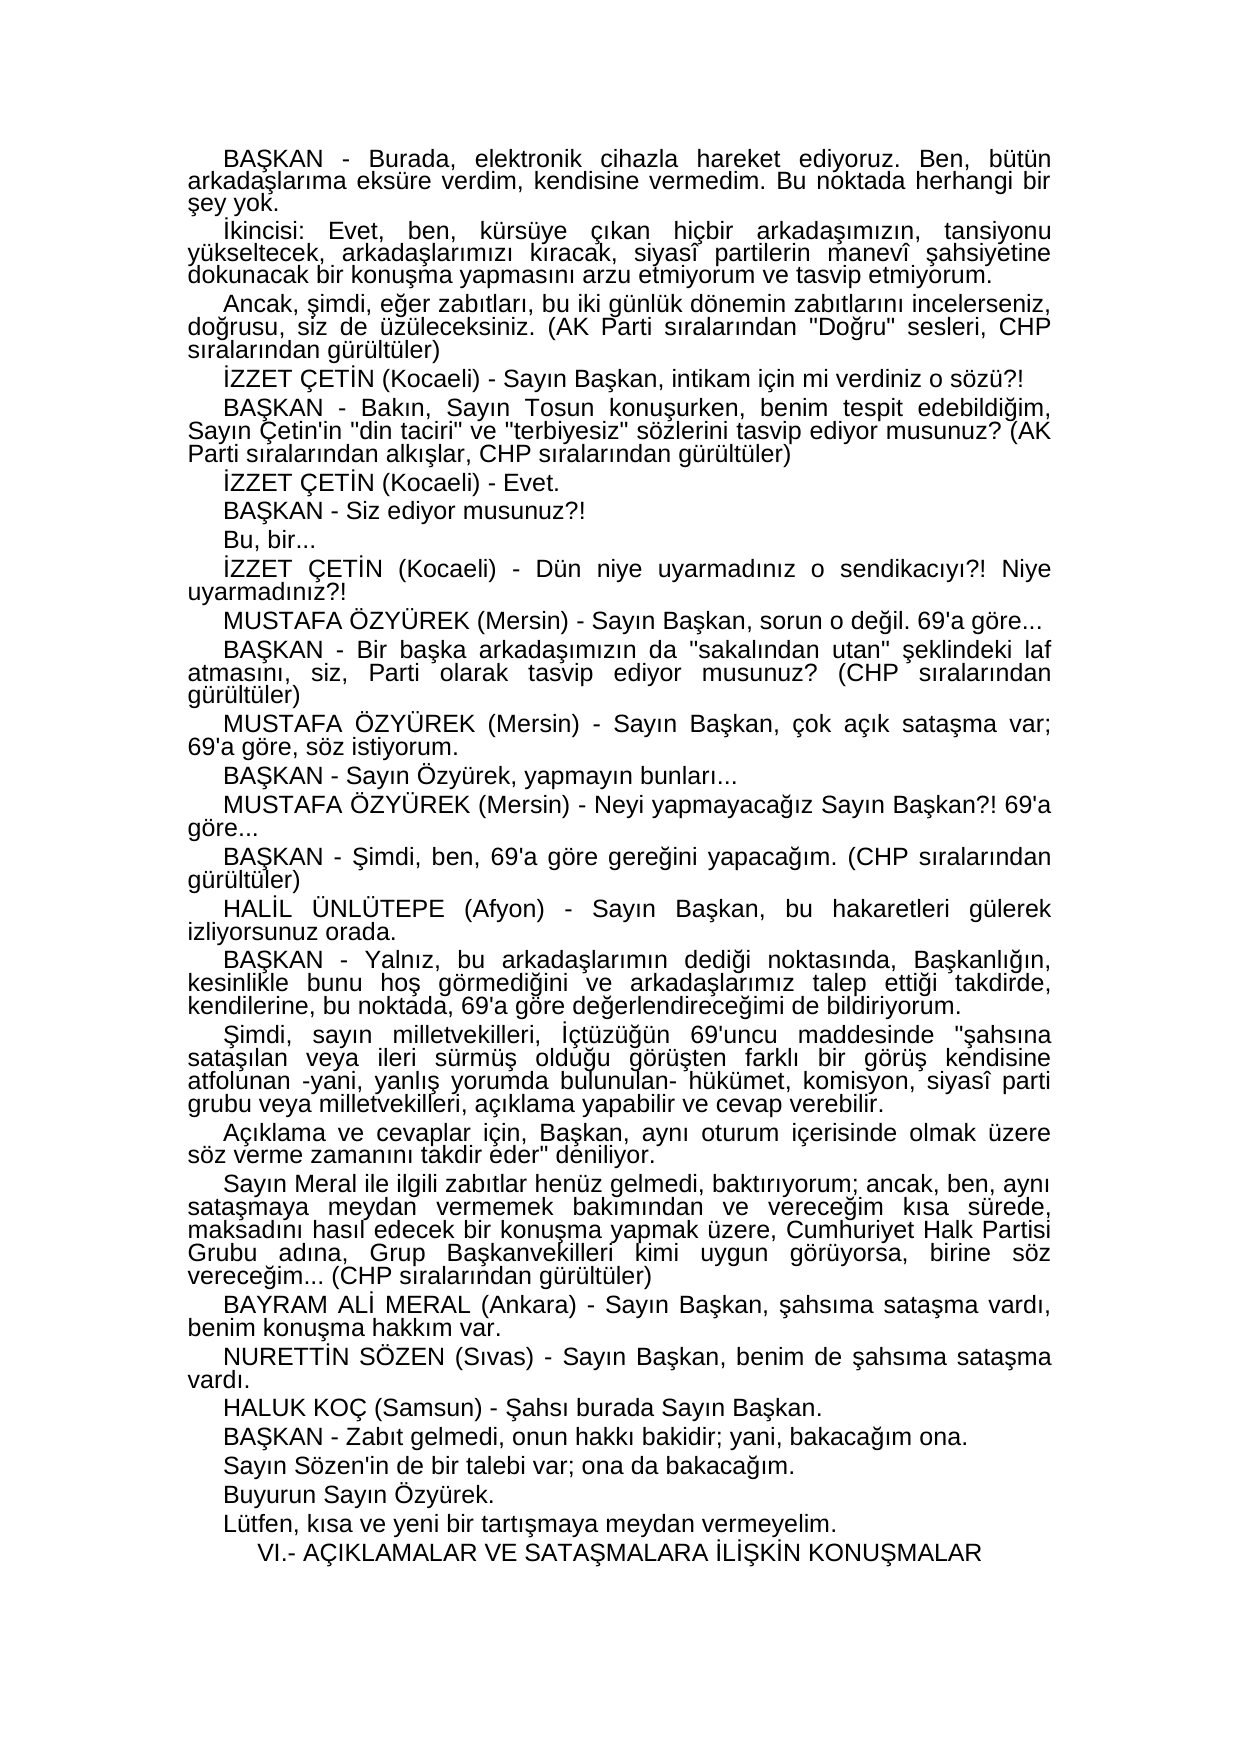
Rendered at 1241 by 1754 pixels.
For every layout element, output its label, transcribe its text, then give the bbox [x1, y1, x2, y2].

text Lütfen, kısa ve yeni bir tartışmaya meydan vermeyelim. [187, 1514, 1053, 1537]
text İZZET ÇETİN (Kocaeli) - Evet. [475, 473, 1053, 496]
text Bu, bir... [187, 530, 1053, 553]
text Ancak, şimdi, eğer zabıtları, bu iki günlük dönemin zabıtlarını incelerseniz, doğrusu, siz de üzüleceksiniz. (AK Parti sıralarından "Doğru" sesleri, CHP sıralarından gürültüler) [187, 294, 1053, 363]
text BAŞKAN - Burada, elektronik cihazla hareket ediyoruz. Ben, bütün arkadaşlarıma eksüre verdim, kendisine vermedim. Bu noktada herhangi bir şey yok. [187, 150, 1053, 216]
text İkincisi: Evet, ben, kürsüye çıkan hiçbir arkadaşımızın, tansiyonu yükseltecek, arkadaşlarımızı kıracak, siyasî partilerin manevî şahsiyetine dokunacak bir konuşma yapmasını arzu etmiyorum ve tasvip etmiyorum. [187, 222, 1053, 288]
text BAŞKAN - Yalnız, bu arkadaşlarımın dediği noktasında, Başkanlığın, kesinlikle bunu hoş görmediğini ve arkadaşlarımız talep ettiği takdirde, kendilerine, bu noktada, 69'a göre değerlendireceğimi de bildiriyorum. [187, 950, 1053, 1019]
text NURETTİN SÖZEN (Sıvas) - Sayın Başkan, benim de şahsıma sataşma vardı. [187, 1347, 1053, 1393]
text Şimdi, sayın milletvekilleri, İçtüzüğün 69'uncu maddesinde "şahsına sataşılan veya ileri sürmüş olduğu görüşten farklı bir görüş kendisine atfolunan -yani, yanlış yorumda bulunulan- hükümet, komisyon, siyasî parti grubu veya milletvekilleri, açıklama yapabilir ve cevap verebilir. [187, 1025, 1053, 1117]
text MUSTAFA ÖZYÜREK (Mersin) - Sayın Başkan, sorun o değil. 69'a göre... [563, 611, 1053, 634]
text BAYRAM ALİ MERAL (Ankara) - Sayın Başkan, şahsıma sataşma vardı, benim konuşma hakkım var. [187, 1295, 1053, 1341]
text VI.- AÇIKLAMALAR VE SATAŞMALARA İLİŞKİN KONUŞMALAR [187, 1543, 1053, 1566]
text HALUK KOÇ (Samsun) - Şahsı burada Sayın Başkan. [477, 1398, 1053, 1421]
text MUSTAFA ÖZYÜREK (Mersin) - Neyi yapmayacağız Sayın Başkan?! 69'a göre... [187, 795, 1053, 841]
text İZZET ÇETİN (Kocaeli) - Dün niye uyarmadınız o sendikacıyı?! Niye uyarmadınız?! [187, 559, 1053, 605]
text HALUK KOÇ (Samsun) - Şahsı burada Sayın Başkan. [187, 1398, 380, 1421]
text MUSTAFA ÖZYÜREK (Mersin) - Sayın Başkan, çok açık sataşma var; 69'a göre, söz istiyorum. [187, 714, 1053, 760]
text İZZET ÇETİN (Kocaeli) - Sayın Başkan, intikam için mi verdiniz o sözü?! [475, 369, 1053, 392]
text BAŞKAN - Siz ediyor musunuz?! [187, 501, 1053, 524]
text İZZET ÇETİN (Kocaeli) - Evet. [187, 473, 387, 496]
text BAŞKAN - Bakın, Sayın Tosun konuşurken, benim tespit edebildiğim, Sayın Çetin'in "din taciri" ve "terbiyesiz" sözlerini tasvip ediyor musunuz? (AK Parti sıralarından alkışlar, CHP sıralarından gürültüler) [187, 398, 1053, 467]
text BAŞKAN - Zabıt gelmedi, onun hakkı bakidir; yani, bakacağım ona. [187, 1427, 1053, 1450]
text MUSTAFA ÖZYÜREK (Mersin) - Sayın Başkan, sorun o değil. 69'a göre... [187, 611, 482, 634]
text Buyurun Sayın Özyürek. [187, 1485, 1053, 1508]
text BAŞKAN - Şimdi, ben, 69'a göre gereğini yapacağım. (CHP sıralarından gürültüler) [187, 847, 1053, 893]
text BAŞKAN - Bir başka arkadaşımızın da "sakalından utan" şeklindeki laf atmasını, siz, Parti olarak tasvip ediyor musunuz? (CHP sıralarından gürültüler) [187, 640, 1053, 708]
text Açıklama ve cevaplar için, Başkan, aynı oturum içerisinde olmak üzere söz verme zamanını takdir eder" deniliyor. [187, 1123, 1053, 1168]
text Sayın Sözen'in de bir talebi var; ona da bakacağım. [187, 1456, 1053, 1479]
text BAŞKAN - Sayın Özyürek, yapmayın bunları... [187, 766, 1053, 789]
text İZZET ÇETİN (Kocaeli) - Sayın Başkan, intikam için mi verdiniz o sözü?! [187, 369, 387, 392]
text Sayın Meral ile ilgili zabıtlar henüz gelmedi, baktırıyorum; ancak, ben, aynı sataşmaya meydan vermemek bakımından ve vereceğim kısa sürede, maksadını hasıl edecek bir konuşma yapmak üzere, Cumhuriyet Halk Partisi Grubu adına, Grup Başkanvekilleri kimi uygun görüyorsa, birine söz vereceğim... (CHP sıralarından gürültüler) [187, 1174, 1053, 1289]
text İZZET ÇETİN (Kocaeli) - Evet. [385, 473, 477, 496]
text HALİL ÜNLÜTEPE (Afyon) - Sayın Başkan, bu hakaretleri gülerek izliyorsunuz orada. [187, 899, 1053, 944]
